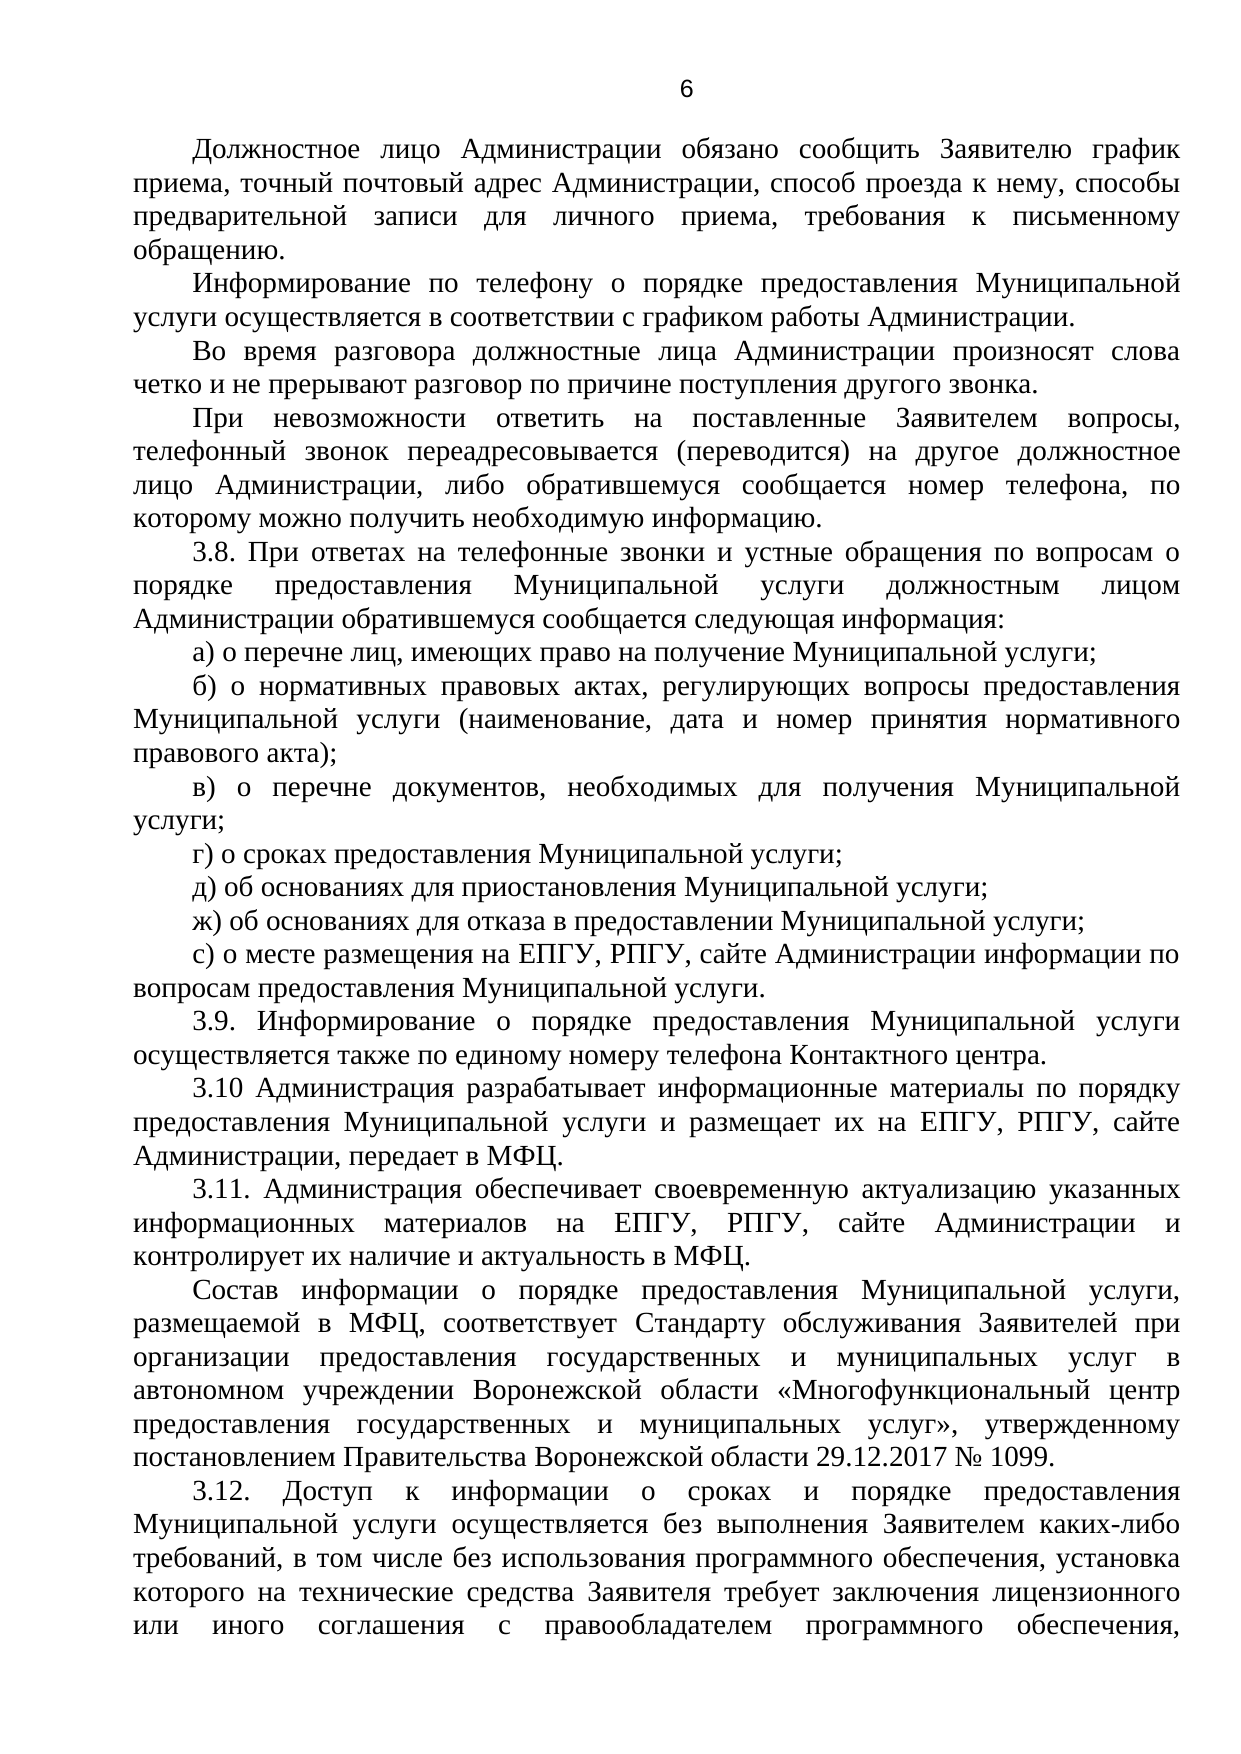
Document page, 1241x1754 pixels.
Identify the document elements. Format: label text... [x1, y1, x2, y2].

text Во время разговора должностные лица Администрации произносят слова четко и не прерывают разговор по причине поступления другого звонка. [133, 333, 1181, 400]
text 3.10 Администрация разрабатывает информационные материалы по порядку предоставления Муниципальной услуги и размещает их на ЕПГУ, РПГУ, сайте Администрации, передает в МФЦ. [133, 1071, 1181, 1171]
text с) о месте размещения на ЕПГУ, РПГУ, сайте Администрации информации по вопросам предоставления Муниципальной услуги. [133, 936, 1181, 1003]
text ж) об основаниях для отказа в предоставлении Муниципальной услуги; [133, 903, 1181, 936]
text в) о перечне документов, необходимых для получения Муниципальной услуги; [133, 769, 1181, 836]
text Должностное лицо Администрации обязано сообщить Заявителю график приема, точный почтовый адрес Администрации, способ проезда к нему, способы предварительной записи для личного приема, требования к письменному обращению. [133, 131, 1181, 266]
text а) о перечне лиц, имеющих право на получение Муниципальной услуги; [133, 634, 1181, 668]
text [133, 1473, 1181, 1641]
text б) о нормативных правовых актах, регулирующих вопросы предоставления Муниципальной услуги (наименование, дата и номер принятия нормативного правового акта); [133, 668, 1181, 769]
text Состав информации о порядке предоставления Муниципальной услуги, размещаемой в МФЦ, соответствует Стандарту обслуживания Заявителей при организации предоставления государственных и муниципальных услуг в автономном учреждении Воронежской области «Многофункциональный центр предоставления государственных и муниципальных услуг», утвержденному постановлением Правительства Воронежской области 29.12.2017 № 1099. [133, 1272, 1181, 1473]
text 3.11. Администрация обеспечивает своевременную актуализацию указанных информационных материалов на ЕПГУ, РПГУ, сайте Администрации и контролирует их наличие и актуальность в МФЦ. [133, 1171, 1181, 1272]
text При невозможности ответить на поставленные Заявителем вопросы, телефонный звонок переадресовывается (переводится) на другое должностное лицо Администрации, либо обратившемуся сообщается номер телефона, по которому можно получить необходимую информацию. [133, 400, 1181, 534]
text Информирование по телефону о порядке предоставления Муниципальной услуги осуществляется в соответствии с графиком работы Администрации. [133, 266, 1181, 333]
text 3.8. При ответах на телефонные звонки и устные обращения по вопросам о порядке предоставления Муниципальной услуги должностным лицом Администрации обратившемуся сообщается следующая информация: [133, 534, 1181, 634]
text г) о сроках предоставления Муниципальной услуги; [133, 836, 1181, 869]
text 3.9. Информирование о порядке предоставления Муниципальной услуги осуществляется также по единому номеру телефона Контактного центра. [133, 1003, 1181, 1071]
text д) об основаниях для приостановления Муниципальной услуги; [133, 869, 1181, 903]
